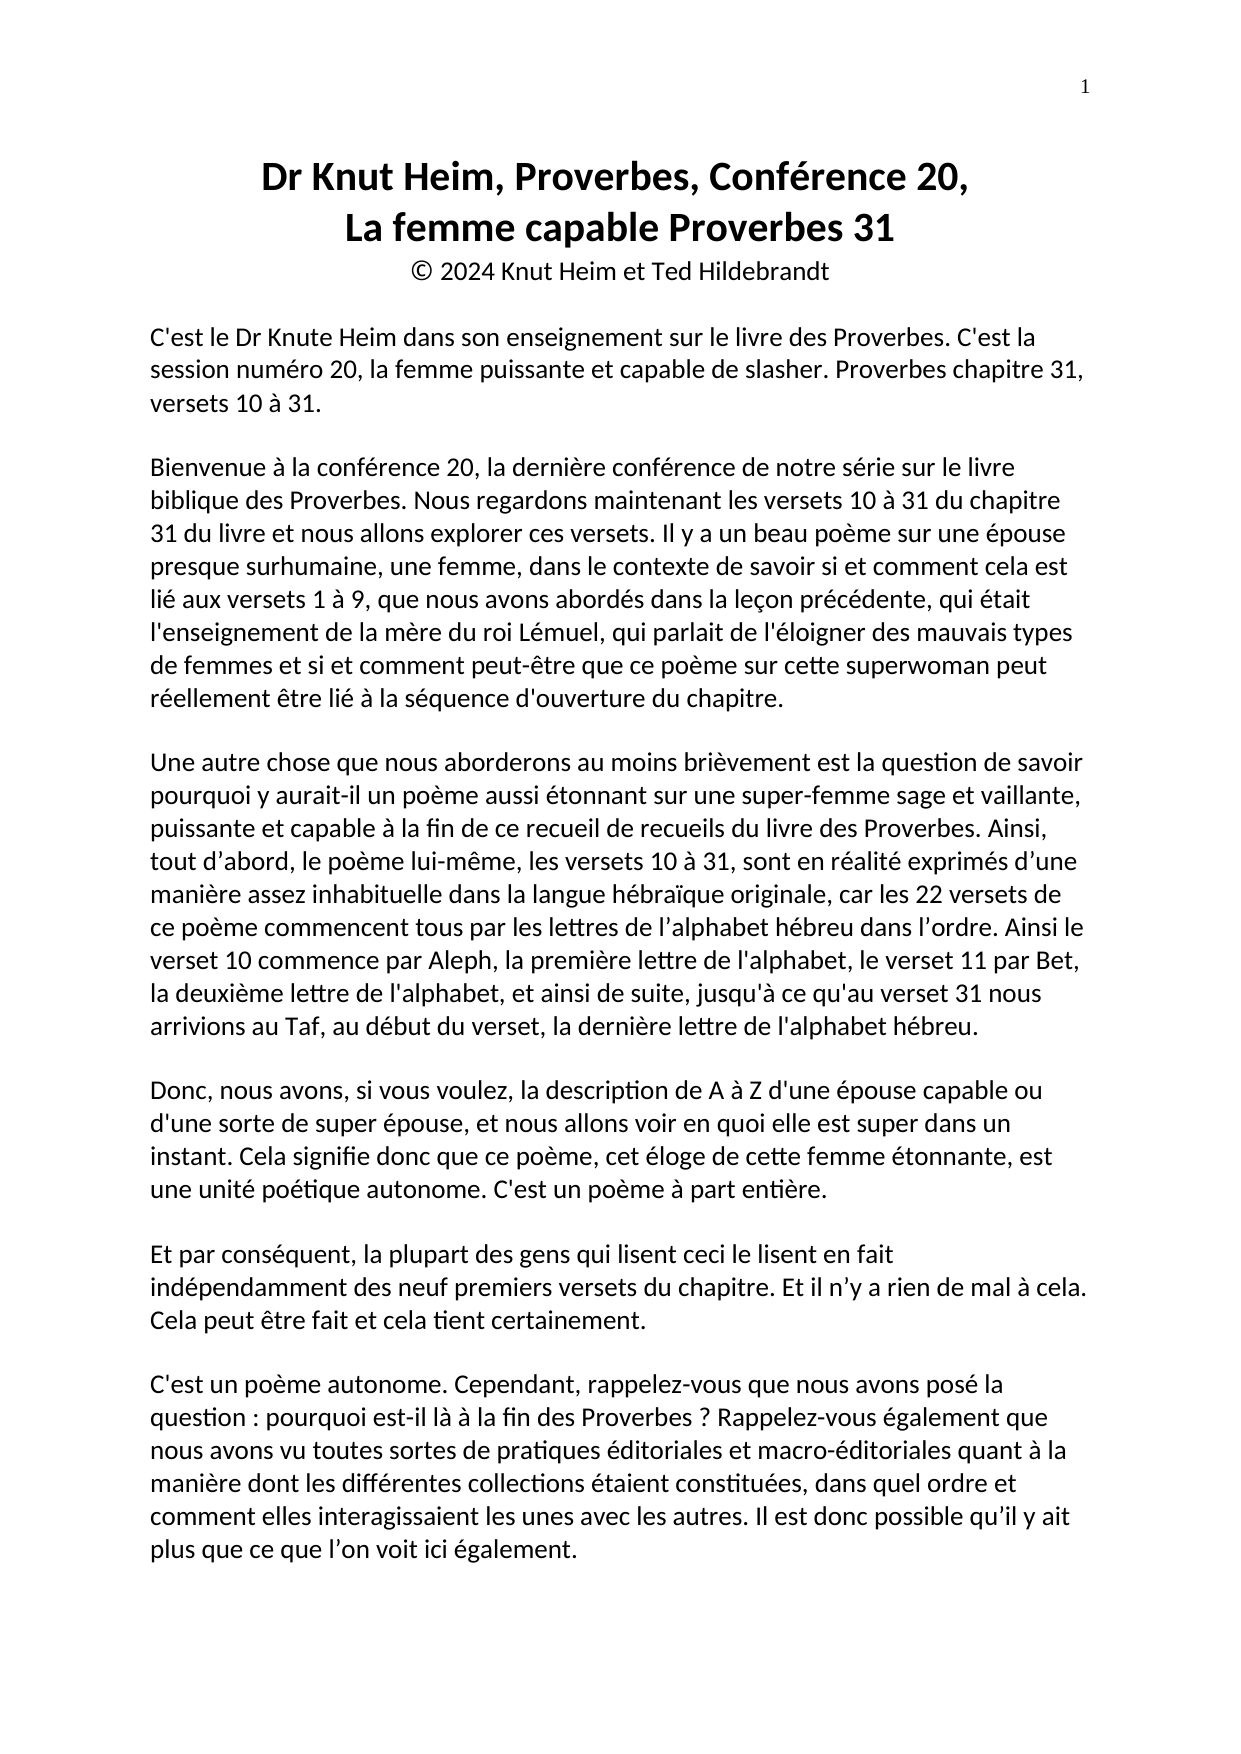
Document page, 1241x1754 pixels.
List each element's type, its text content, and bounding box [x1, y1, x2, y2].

text © 2024 Knut Heim et Ted Hildebrandt [150, 252, 1090, 288]
text Donc, nous avons, si vous voulez, la description de A à Z d'une épouse capable ou d'une sorte de super épouse, et nous allons voir en quoi elle est super dans un instant. Cela signifie donc que ce poème, cet éloge de cette femme étonnante, est une unité poétique autonome. C'est un poème à part entière. [150, 1073, 1090, 1206]
text Bienvenue à la conférence 20, la dernière conférence de notre série sur le livre biblique des Proverbes. Nous regardons maintenant les versets 10 à 31 du chapitre 31 du livre et nous allons explorer ces versets. Il y a un beau poème sur une épouse presque surhumaine, une femme, dans le contexte de savoir si et comment cela est lié aux versets 1 à 9, que nous avons abordés dans la leçon précédente, qui était l'enseignement de la mère du roi Lémuel, qui parlait de l'éloigner des mauvais types de femmes et si et comment peut-être que ce poème sur cette superwoman peut réellement être lié à la séquence d'ouverture du chapitre. [150, 450, 1090, 714]
text C'est un poème autonome. Cependant, rappelez-vous que nous avons posé la question : pourquoi est-il là à la fin des Proverbes ? Rappelez-vous également que nous avons vu toutes sortes de pratiques éditoriales et macro-éditoriales quant à la manière dont les différentes collections étaient constituées, dans quel ordre et comment elles interagissaient les unes avec les autres. Il est donc possible qu’il y ait plus que ce que l’on voit ici également. [150, 1367, 1090, 1565]
text Dr Knut Heim, Proverbes, Conférence 20, La femme capable Proverbes 31 [150, 150, 1090, 252]
text Une autre chose que nous aborderons au moins brièvement est la question de savoir pourquoi y aurait-il un poème aussi étonnant sur une super-femme sage et vaillante, puissante et capable à la fin de ce recueil de recueils du livre des Proverbes. Ainsi, tout d’abord, le poème lui-même, les versets 10 à 31, sont en réalité exprimés d’une manière assez inhabituelle dans la langue hébraïque originale, car les 22 versets de ce poème commencent tous par les lettres de l’alphabet hébreu dans l’ordre. Ainsi le verset 10 commence par Aleph, la première lettre de l'alphabet, le verset 11 par Bet, la deuxième lettre de l'alphabet, et ainsi de suite, jusqu'à ce qu'au verset 31 nous arrivions au Taf, au début du verset, la dernière lettre de l'alphabet hébreu. [150, 745, 1090, 1042]
text C'est le Dr Knute Heim dans son enseignement sur le livre des Proverbes. C'est la session numéro 20, la femme puissante et capable de slasher. Proverbes chapitre 31, versets 10 à 31. [150, 320, 1090, 419]
text Et par conséquent, la plupart des gens qui lisent ceci le lisent en fait indépendamment des neuf premiers versets du chapitre. Et il n’y a rien de mal à cela. Cela peut être fait et cela tient certainement. [150, 1237, 1090, 1336]
